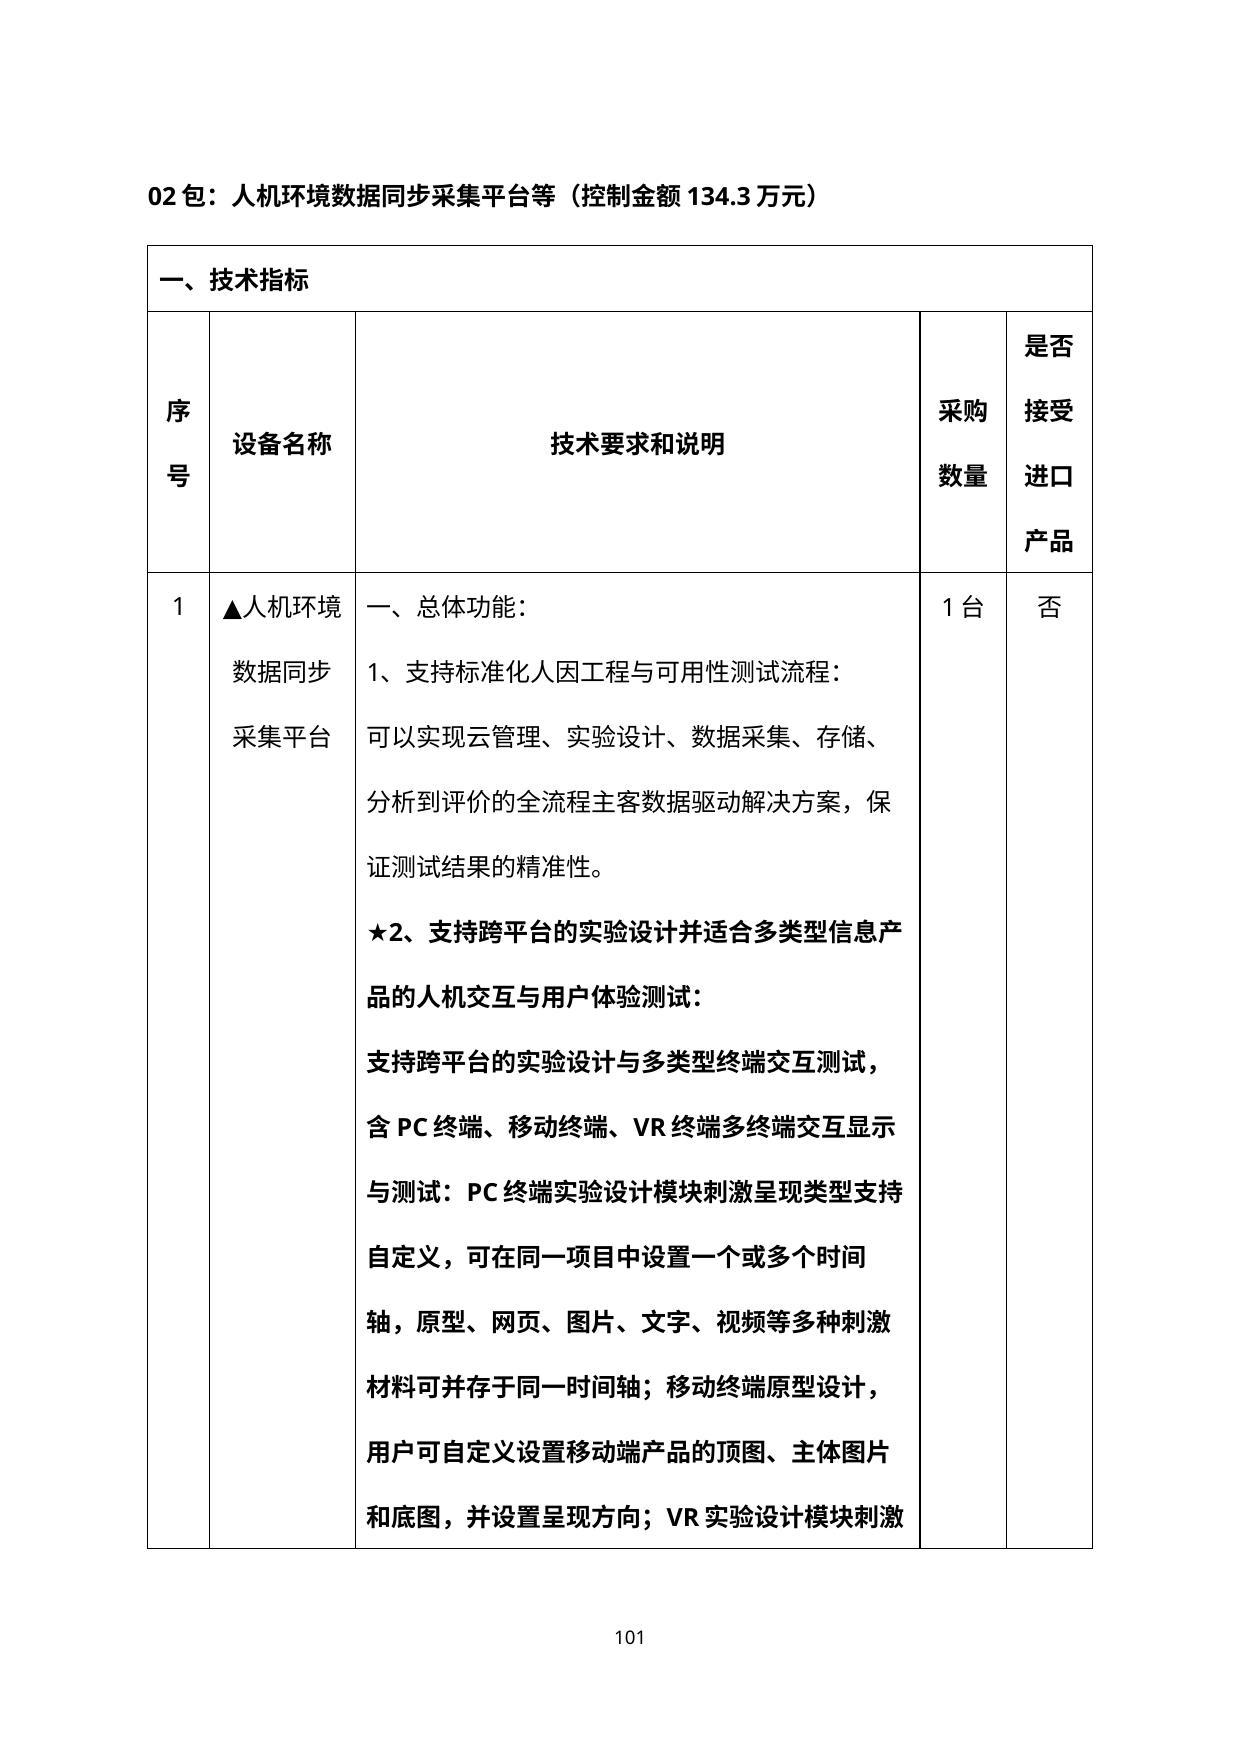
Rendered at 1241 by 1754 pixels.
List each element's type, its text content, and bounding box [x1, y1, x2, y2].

table_cell 1台 [921, 573, 1006, 1548]
table_cell 是否接受 进口产品 [1007, 312, 1092, 572]
table_cell 否 [1007, 573, 1092, 1548]
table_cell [356, 573, 919, 1548]
table_cell 设备名称 [210, 312, 355, 572]
table_cell 采购数量 [921, 312, 1006, 572]
table_cell 技术要求和说明 [356, 312, 919, 572]
table_cell ▲人机环境数据同步采集平台 [210, 573, 355, 1548]
table_cell 1 [148, 573, 209, 1548]
text 02包：人机环境数据同步采集平台等（控制金额134.3万元） [148, 162, 1092, 227]
table_cell 序号 [148, 312, 209, 572]
table_header 一、技术指标 [148, 246, 1092, 311]
